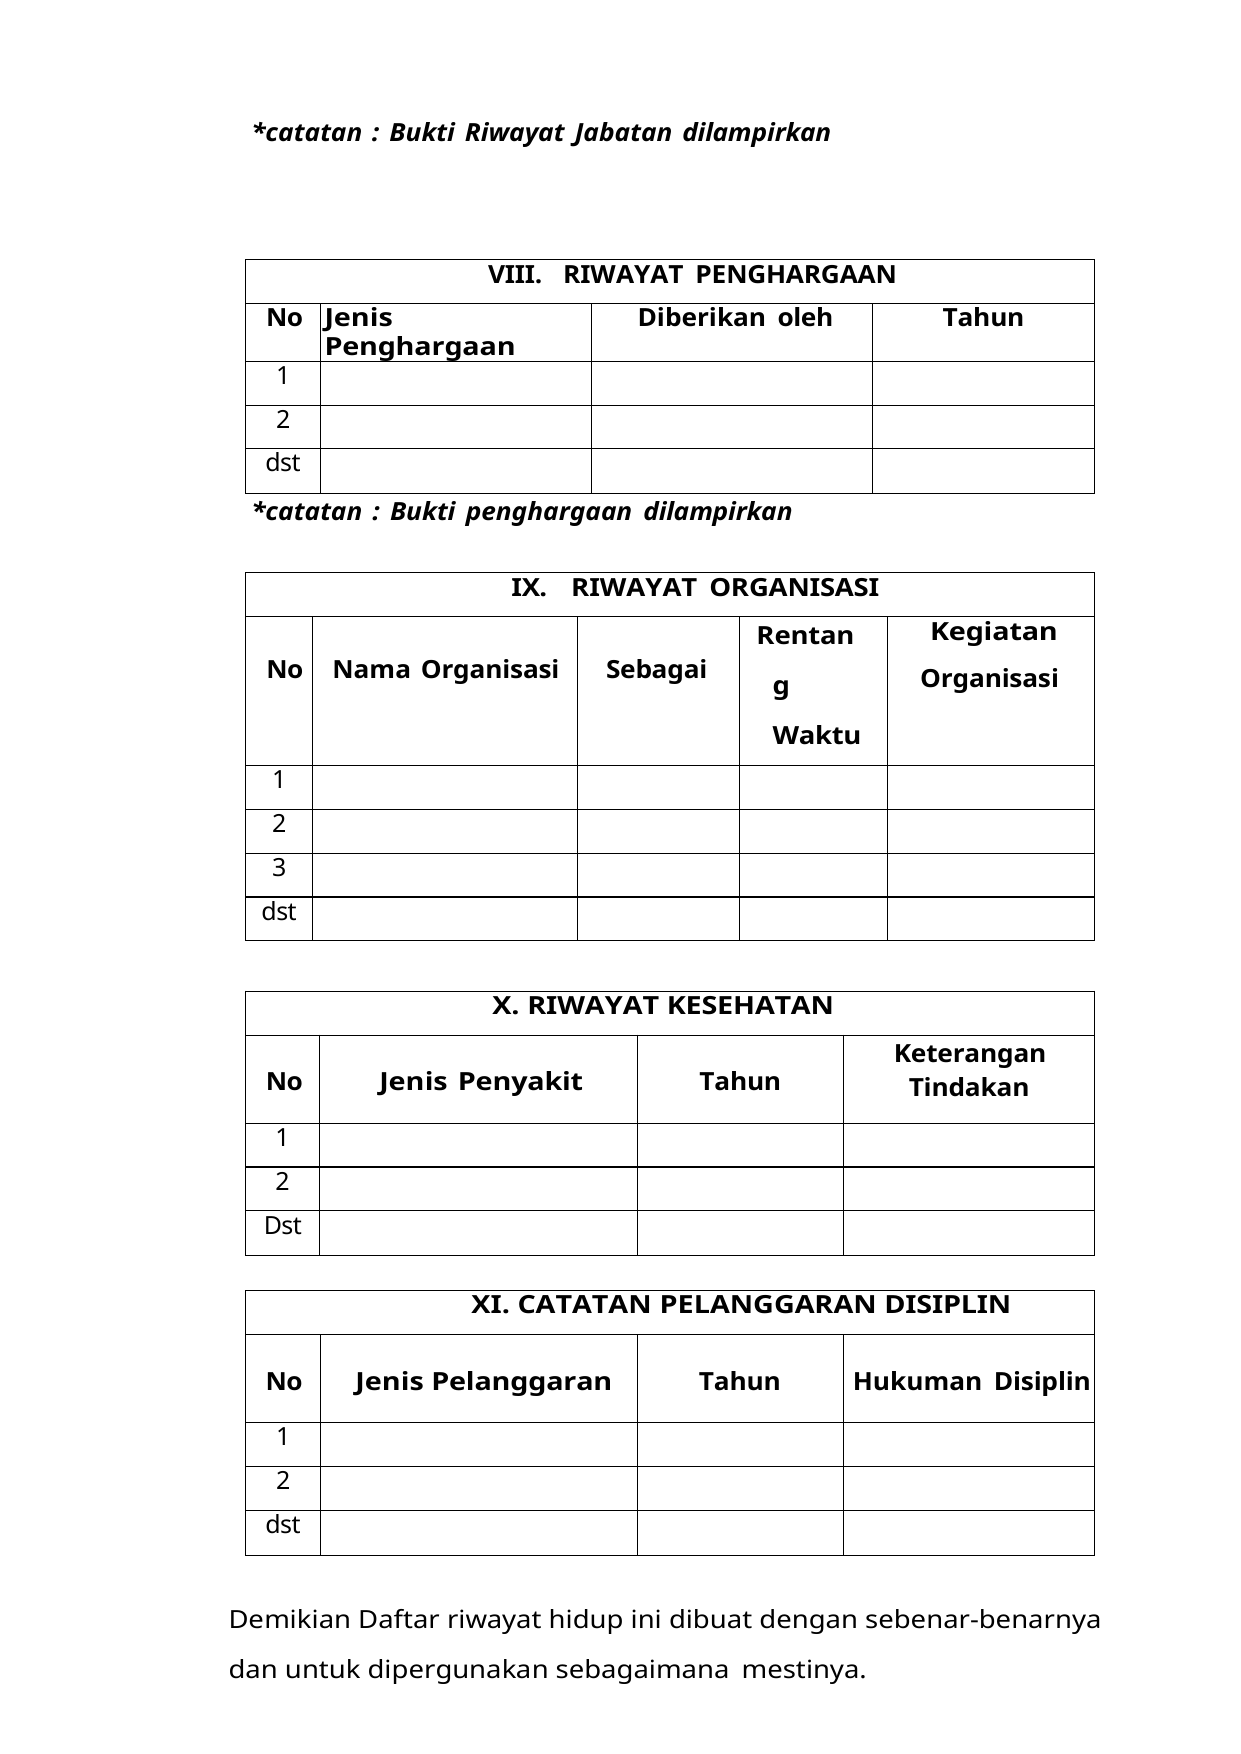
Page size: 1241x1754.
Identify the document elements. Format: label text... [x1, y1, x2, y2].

table_cell [740, 898, 887, 940]
table_cell 2 [246, 1467, 320, 1510]
table_cell [578, 766, 739, 808]
table_cell [321, 362, 591, 404]
table_cell [888, 898, 1094, 940]
table_cell [888, 810, 1094, 852]
table_cell No [246, 1335, 320, 1422]
table_cell Diberikan oleh [592, 304, 872, 361]
table_header IX. RIWAYAT ORGANISASI [246, 573, 1094, 616]
table_cell No [246, 304, 320, 361]
table_cell 2 [246, 810, 312, 852]
table_cell [313, 898, 577, 940]
table_cell [638, 1211, 843, 1255]
table_cell dst [246, 1511, 320, 1554]
table_cell dst [246, 898, 312, 940]
table_cell 1 [246, 1124, 319, 1166]
table_cell [888, 854, 1094, 896]
table_cell Rentang Waktu [740, 617, 887, 764]
table_header X. RIWAYAT KESEHATAN [246, 992, 1094, 1034]
table_cell Tahun [638, 1335, 843, 1422]
table_cell [844, 1124, 1094, 1166]
table_header VIII. RIWAYAT PENGHARGAAN [246, 260, 1094, 303]
table_cell [320, 1124, 637, 1166]
table_cell [638, 1467, 843, 1510]
table_cell [638, 1423, 843, 1466]
table_cell [740, 810, 887, 852]
table_cell [313, 766, 577, 808]
table_cell [844, 1168, 1094, 1210]
table_cell [578, 810, 739, 852]
table_cell 1 [246, 362, 320, 404]
table_cell 1 [246, 766, 312, 808]
table_cell [844, 1423, 1094, 1466]
table_cell [873, 449, 1094, 493]
table_cell No [246, 1036, 319, 1123]
table_cell Jenis Pelanggaran [321, 1335, 637, 1422]
table_cell [321, 1511, 637, 1554]
table_cell [321, 406, 591, 448]
text *catatan : Bukti penghargaan dilampirkan [251, 494, 1196, 528]
table_cell [578, 898, 739, 940]
table_cell [844, 1211, 1094, 1255]
table_cell [740, 854, 887, 896]
text Demikian Daftar riwayat hidup ini dibuat dengan sebenar-benarnya dan untuk dipergunakan sebagaimana mestinya. [228, 1602, 1123, 1686]
table_cell Jenis Penghargaan [321, 304, 591, 361]
table_cell [638, 1168, 843, 1210]
table_cell [844, 1511, 1094, 1554]
table_cell [313, 810, 577, 852]
table_cell [873, 362, 1094, 404]
table_cell [873, 406, 1094, 448]
table_cell 3 [246, 854, 312, 896]
table_cell [320, 1168, 637, 1210]
table_cell [320, 1211, 637, 1255]
table_cell Sebagai [578, 617, 739, 764]
table_cell Nama Organisasi [313, 617, 577, 764]
table_cell [592, 406, 872, 448]
table_cell [592, 449, 872, 493]
table_cell [578, 854, 739, 896]
table_cell [321, 449, 591, 493]
table_cell [638, 1124, 843, 1166]
table_cell Hukuman Disiplin [844, 1335, 1094, 1422]
table_cell [888, 766, 1094, 808]
table_cell [740, 766, 887, 808]
table_cell [321, 1467, 637, 1510]
table_cell Tahun [638, 1036, 843, 1123]
table_cell dst [246, 449, 320, 493]
table_cell [638, 1511, 843, 1554]
table_cell [321, 1423, 637, 1466]
table_cell [313, 854, 577, 896]
table_cell Keterangan Tindakan [844, 1036, 1094, 1123]
table_cell 2 [246, 1168, 319, 1210]
table_cell Dst [246, 1211, 319, 1255]
table_cell 1 [246, 1423, 320, 1466]
table_cell 2 [246, 406, 320, 448]
table_cell Kegiatan Organisasi [888, 617, 1094, 764]
table_cell [592, 362, 872, 404]
table_cell [844, 1467, 1094, 1510]
table_cell Jenis Penyakit [320, 1036, 637, 1123]
text *catatan : Bukti Riwayat Jabatan dilampirkan [251, 114, 1196, 149]
table_header XI. CATATAN PELANGGARAN DISIPLIN [246, 1291, 1094, 1334]
table_cell No [246, 617, 312, 764]
table_cell Tahun [873, 304, 1094, 361]
